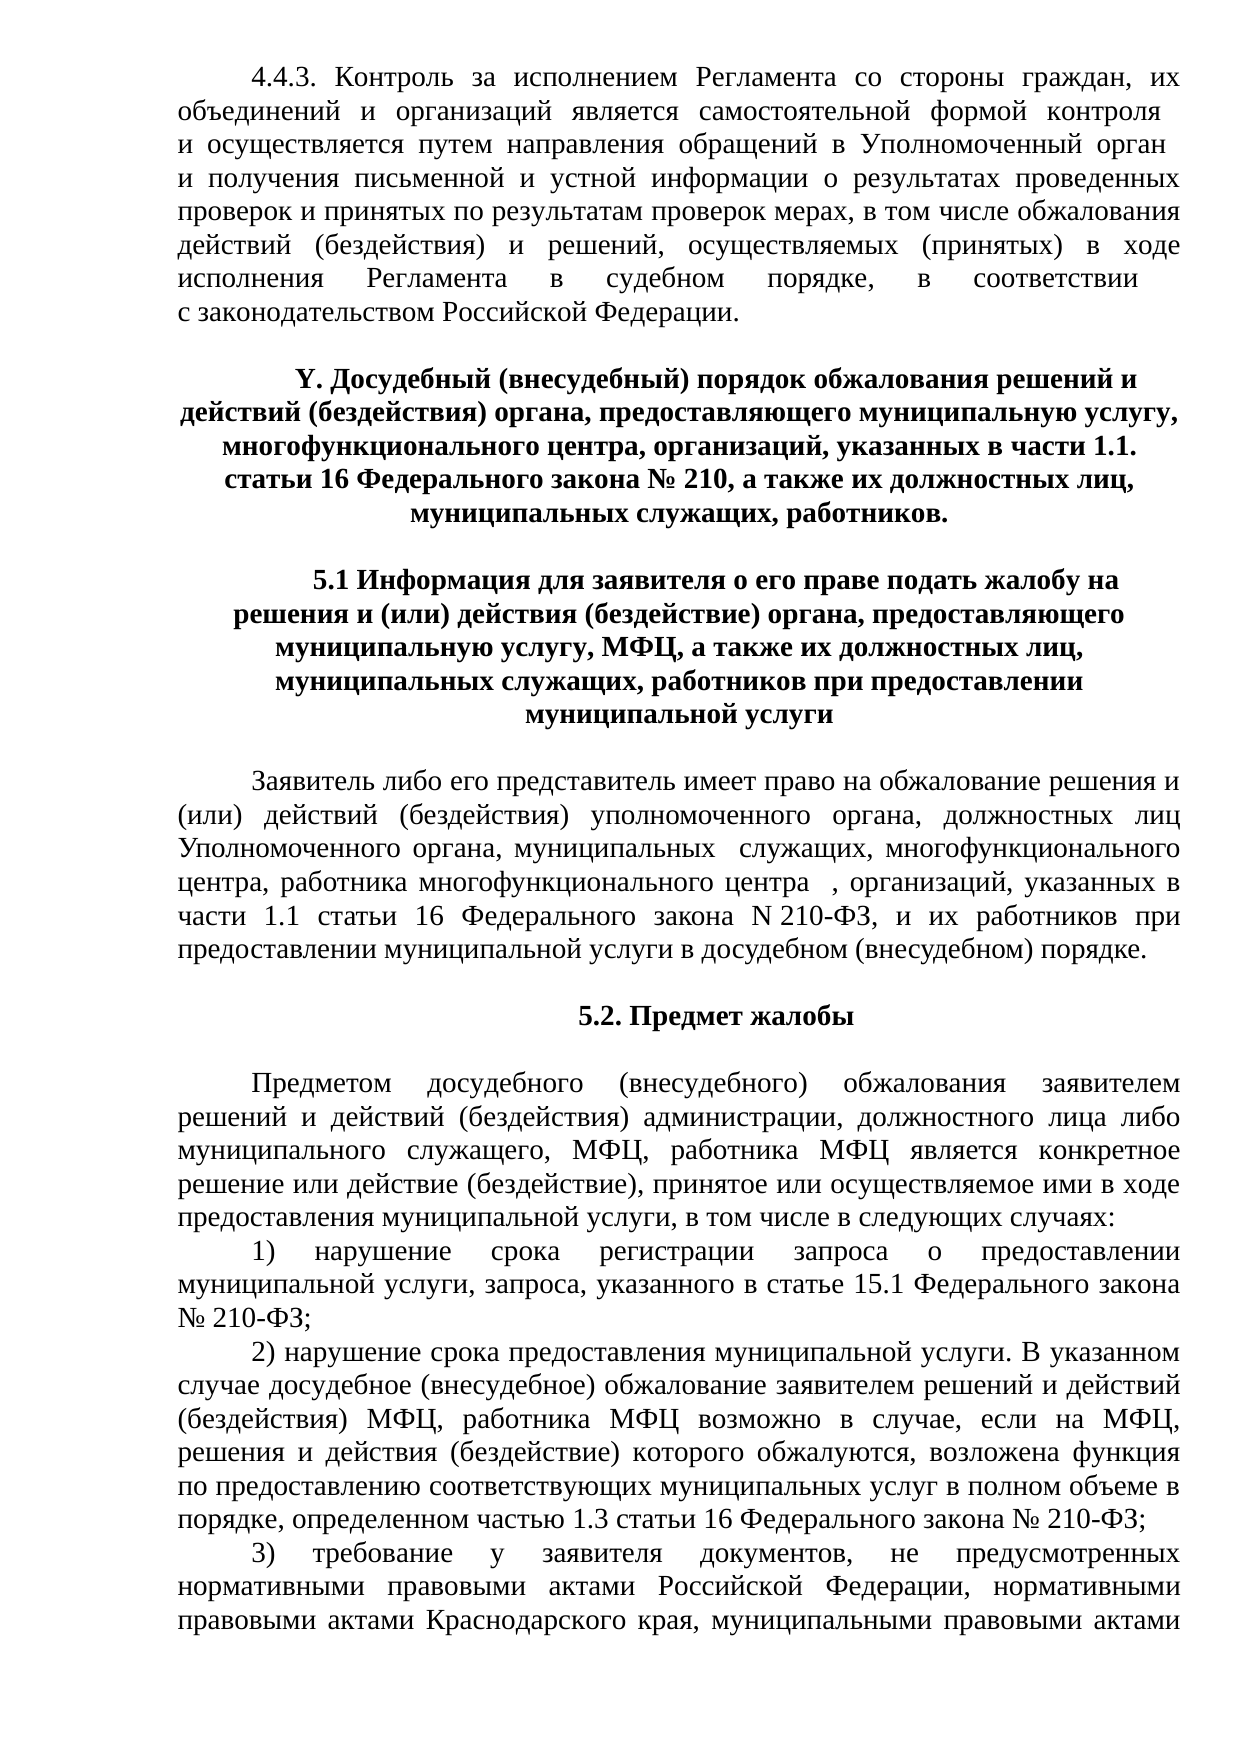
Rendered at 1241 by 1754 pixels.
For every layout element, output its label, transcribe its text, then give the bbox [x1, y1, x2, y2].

text 5.1 Информация для заявителя о его праве подать жалобу на решения и (или) действия (бездействие) органа, предоставляющего муниципальную услугу, МФЦ, а также их должностных лиц, муниципальных служащих, работников при предоставлении муниципальной услуги [177, 562, 1181, 730]
text Предметом досудебного (внесудебного) обжалования заявителем решений и действий (бездействия) администрации, должностного лица либо муниципального служащего, МФЦ, работника МФЦ является конкретное решение или действие (бездействие), принятое или осуществляемое ими в ходе предоставления муниципальной услуги, в том числе в следующих случаях: [177, 1065, 1181, 1233]
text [177, 1535, 1181, 1636]
text 1) нарушение срока регистрации запроса о предоставлении муниципальной услуги, запроса, указанного в статье 15.1 Федерального закона № 210-ФЗ; [177, 1233, 1181, 1334]
text 5.2. Предмет жалобы [177, 998, 1181, 1032]
subtitle Заявитель либо его представитель имеет право на обжалование решения и (или) действий (бездействия) уполномоченного органа, должностных лиц Уполномоченного органа, муниципальных служащих, многофункционального центра, работника многофункционального центра , организаций, указанных в части 1.1 статьи 16 Федерального закона N 210-ФЗ, и их работников при предоставлении муниципальной услуги в досудебном (внесудебном) порядке. [177, 763, 1181, 965]
text Y. Досудебный (внесудебный) порядок обжалования решений и действий (бездействия) органа, предоставляющего муниципальную услугу, многофункционального центра, организаций, указанных в части 1.1. статьи 16 Федерального закона № 210, а также их должностных лиц, муниципальных служащих, работников. [177, 361, 1181, 529]
text 2) нарушение срока предоставления муниципальной услуги. В указанном случае досудебное (внесудебное) обжалование заявителем решений и действий (бездействия) МФЦ, работника МФЦ возможно в случае, если на МФЦ, решения и действия (бездействие) которого обжалуются, возложена функция по предоставлению соответствующих муниципальных услуг в полном объеме в порядке, определенном частью 1.3 статьи 16 Федерального закона № 210-ФЗ; [177, 1334, 1181, 1535]
text 4.4.3. Контроль за исполнением Регламента со стороны граждан, их объединений и организаций является самостоятельной формой контроля и осуществляется путем направления обращений в Уполномоченный орган и получения письменной и устной информации о результатах проведенных проверок и принятых по результатам проверок мерах, в том числе обжалования действий (бездействия) и решений, осуществляемых (принятых) в ходе исполнения Регламента в судебном порядке, в соответствии с законодательством Российской Федерации. [177, 59, 1181, 327]
